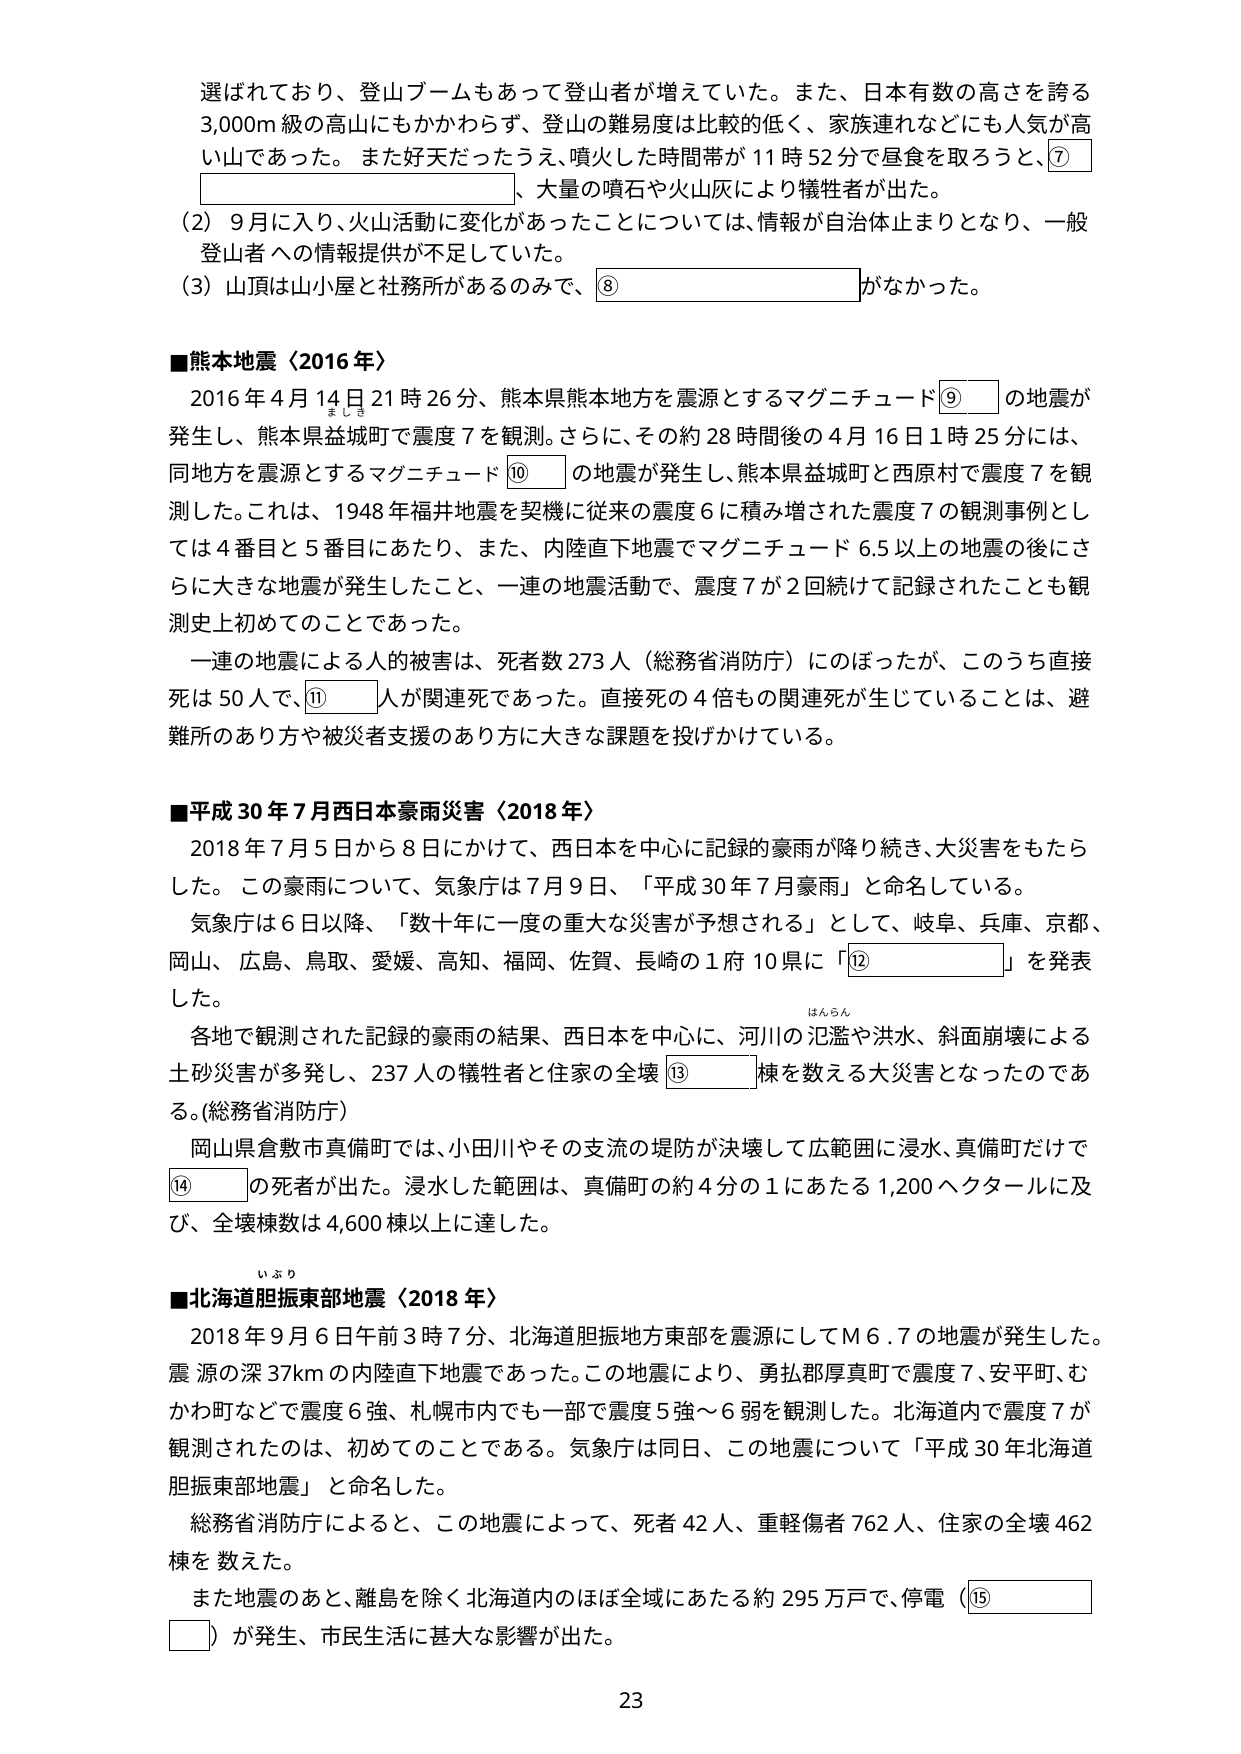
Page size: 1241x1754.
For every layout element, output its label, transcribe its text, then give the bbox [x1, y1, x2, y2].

text 選ばれており、登山ブームもあって登山者が増えていた。また、日本有数の高さを誇る3,000m級の高山にもかかわらず、登山の難易度は比較的低く、家族連れなどにも人気が高い山であった。 また好天だったうえ､噴火した時間帯が11時52分で昼食を取ろうと､⑦多くの登山者が山頂付近にいたため、大量の噴石や火山灰により犠牲者が出た。 [200, 75, 1092, 205]
text 気象庁は６日以降、「数十年に一度の重大な災害が予想される」として、岐阜、兵庫、京都、岡山、 広島、鳥取、愛媛、高知、福岡、佐賀、長崎の１府10県に「⑫大雨特別警報」を発表した。 [169, 902, 1092, 1014]
text 2018年９月６日午前３時７分、北海道胆振地方東部を震源にしてＭ６.７の地震が発生した。震 源の深37kmの内陸直下地震であった｡この地震により、勇払郡厚真町で震度７､安平町､むかわ町などで震度６強、札幌市内でも一部で震度５強～６弱を観測した。北海道内で震度７が観測されたのは、初めてのことである。気象庁は同日、この地震について「平成30年北海道胆振東部地震」 と命名した。 [169, 1314, 1092, 1502]
text 2018年７月５日から８日にかけて、西日本を中心に記録的豪雨が降り続き､大災害をもたらした。 この豪雨について、気象庁は７月９日、「平成30年７月豪雨」と命名している。 [169, 827, 1092, 902]
text （3）山頂は山小屋と社務所があるのみで、⑧シェルター等の避難施設がなかった。 [861, 268, 1092, 302]
text （3）山頂は山小屋と社務所があるのみで、⑧シェルター等の避難施設がなかった。 [148, 268, 596, 302]
text ■熊本地震〈2016年〉 [148, 339, 1092, 377]
text 総務省消防庁によると、この地震によって、死者42人、重軽傷者762人、住家の全壊462棟を 数えた。 [169, 1502, 1092, 1577]
text （2）９月に入り､火山活動に変化があったことについては､情報が自治体止まりとなり、一般登山者 への情報提供が不足していた。 [169, 205, 1092, 268]
text ■平成30年7月西日本豪雨災害〈2018年〉 [148, 789, 1092, 827]
text 岡山県倉敷市真備町では､小田川やその支流の堤防が決壊して広範囲に浸水､真備町だけで⑭51 人 の死者が出た。浸水した範囲は、真備町の約４分の１にあたる1,200ヘクタールに及び、全壊棟数は4,600棟以上に達した。 [169, 1127, 1092, 1239]
text 一連の地震による人的被害は、死者数273人（総務省消防庁）にのぼったが、このうち直接死は 50人で､⑪223 人が関連死であった。直接死の４倍もの関連死が生じていることは、避難所のあり方や被災者支援のあり方に大きな課題を投げかけている｡ [169, 639, 1092, 752]
text 各地で観測された記録的豪雨の結果、西日本を中心に、河川のや洪水、斜面崩壊による土砂災害が多発し、237人の犠牲者と住家の全壊 ⑬6,767 棟を数える大災害となったのである｡(総務省消防庁） [169, 1014, 1092, 1127]
text （3）山頂は山小屋と社務所があるのみで、⑧シェルター等の避難施設がなかった。 [597, 269, 859, 301]
text ■北海道東部地震〈2018 年〉 [148, 1277, 1092, 1314]
text また地震のあと､離島を除く北海道内のほぼ全域にあたる約295万戸で､停電（⑮ブラックアウト）が発生、市民生活に甚大な影響が出た。 [169, 1577, 1092, 1652]
text 2016年４月14日21時26分、熊本県熊本地方を震源とするマグニチュード⑨ 6.5の地震が発生し、熊本県町で震度７を観測｡さらに､その約28時間後の４月16日１時25分には、同地方を震源とするマグニチュード ⑩7.3の地震が発生し､熊本県益城町と西原村で震度７を観測した｡これは、1948年福井地震を契機に従来の震度６に積み増された震度７の観測事例としては４番目と５番目にあたり、また、内陸直下地震でマグニチュード6.5以上の地震の後にさらに大きな地震が発生したこと、一連の地震活動で、震度７が２回続けて記録されたことも観測史上初めてのことであった。 [169, 377, 1092, 639]
